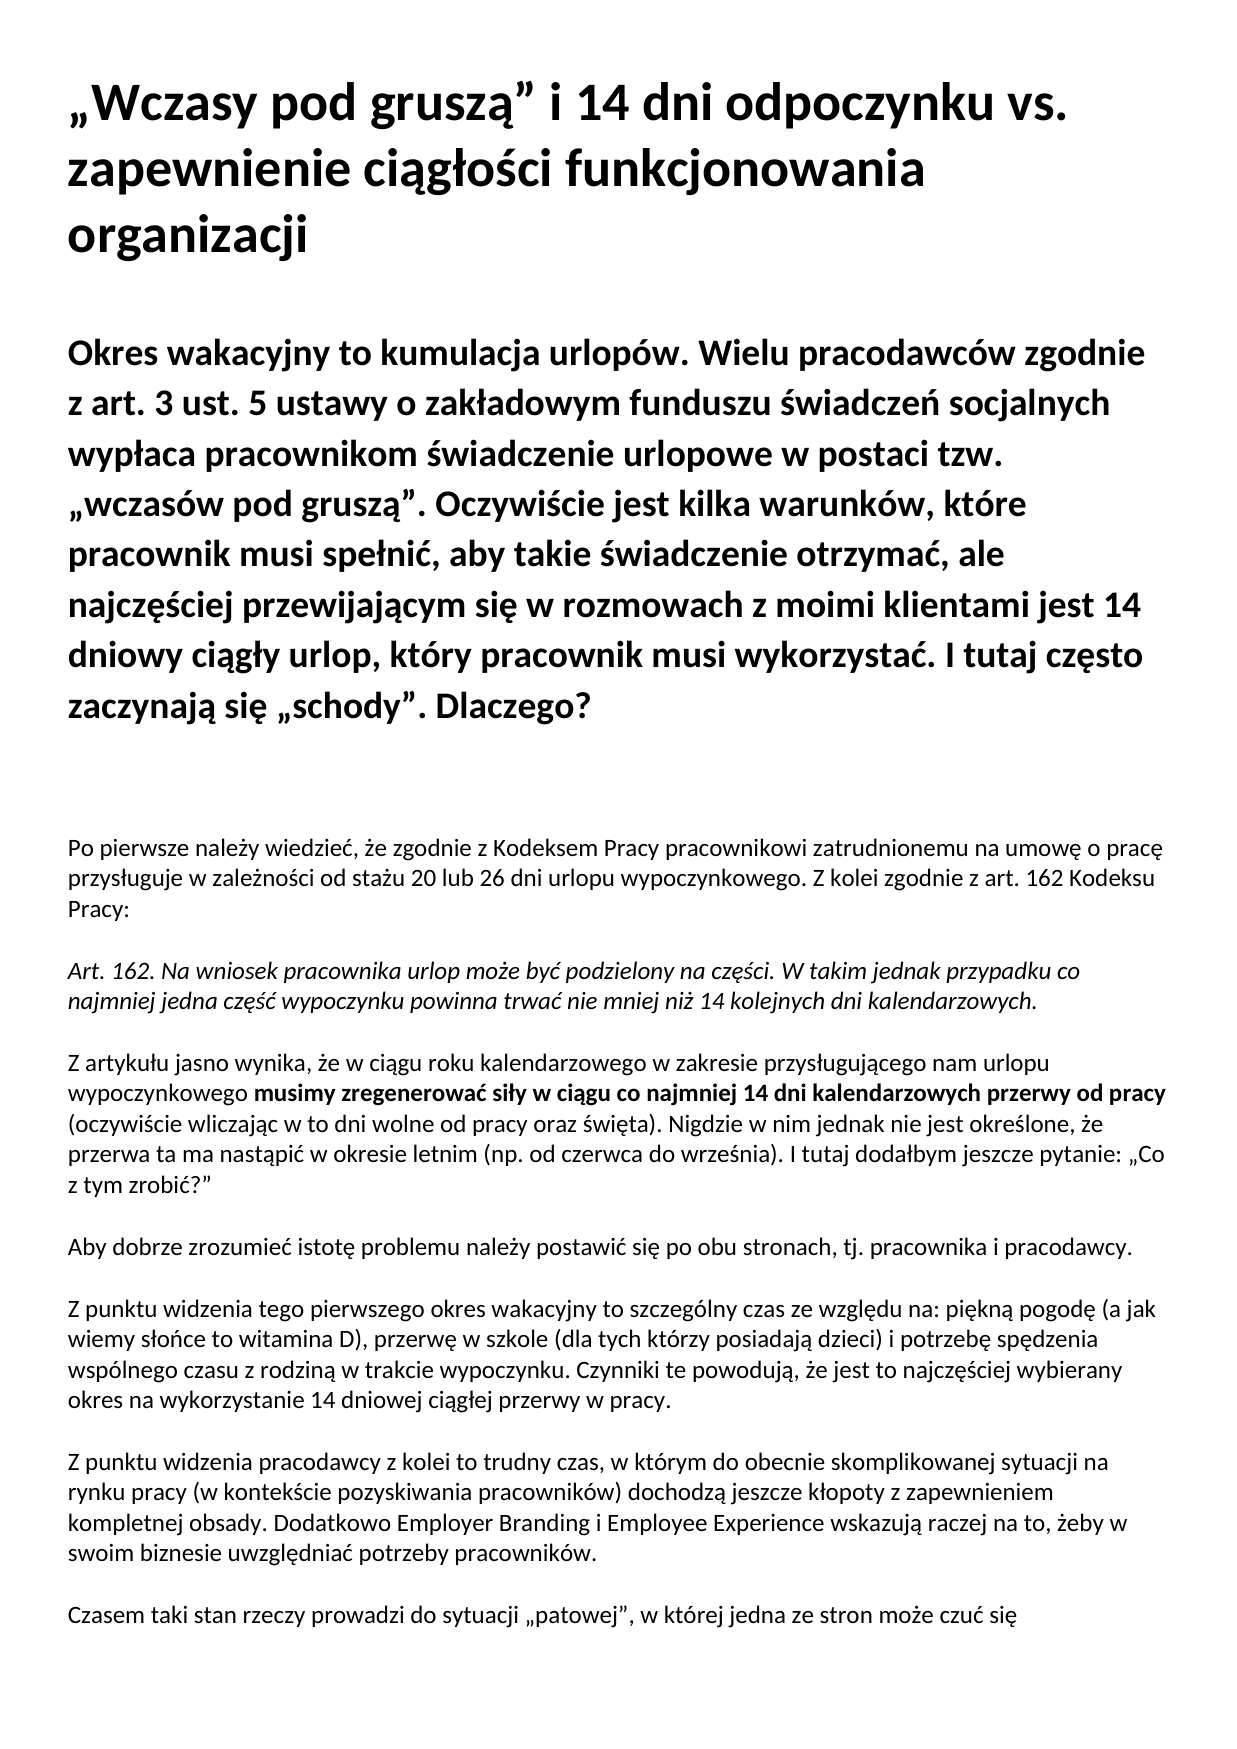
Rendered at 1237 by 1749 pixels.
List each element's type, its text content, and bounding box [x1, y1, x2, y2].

text Okres wakacyjny to kumulacja urlopów. Wielu pracodawców zgodnie z art. 3 ust. 5 ustawy o zakładowym funduszu świadczeń socjalnych wypłaca pracownikom świadczenie urlopowe w postaci tzw. „wczasów pod gruszą”. Oczywiście jest kilka warunków, które pracownik musi spełnić, aby takie świadczenie otrzymać, ale najczęściej przewijającym się w rozmowach z moimi klientami jest 14 dniowy ciągły urlop, który pracownik musi wykorzystać. I tutaj często zaczynają się „schody”. Dlaczego? [68, 329, 1169, 727]
text Z artykułu jasno wynika, że w ciągu roku kalendarzowego w zakresie przysługującego nam urlopu wypoczynkowego musimy zregenerować siły w ciągu co najmniej 14 dni kalendarzowych przerwy od pracy (oczywiście wliczając w to dni wolne od pracy oraz święta). Nigdzie w nim jednak nie jest określone, że przerwa ta ma nastąpić w okresie letnim (np. od czerwca do września). I tutaj dodałbym jeszcze pytanie: „Co z tym zrobić?” [68, 1047, 1169, 1200]
text Z punktu widzenia tego pierwszego okres wakacyjny to szczególny czas ze względu na: piękną pogodę (a jak wiemy słońce to witamina D), przerwę w szkole (dla tych którzy posiadają dzieci) i potrzebę spędzenia wspólnego czasu z rodziną w trakcie wypoczynku. Czynniki te powodują, że jest to najczęściej wybierany okres na wykorzystanie 14 dniowej ciągłej przerwy w pracy. [68, 1293, 1169, 1415]
text „Wczasy pod gruszą” i 14 dni odpoczynku vs. zapewnienie ciągłości funkcjonowania organizacji [68, 68, 1169, 266]
text Po pierwsze należy wiedzieć, że zgodnie z Kodeksem Pracy pracownikowi zatrudnionemu na umowę o pracę przysługuje w zależności od stażu 20 lub 26 dni urlopu wypoczynkowego. Z kolei zgodnie z art. 162 Kodeksu Pracy: [68, 832, 1169, 923]
text Aby dobrze zrozumieć istotę problemu należy postawić się po obu stronach, tj. pracownika i pracodawcy. [68, 1231, 1169, 1261]
text Art. 162. Na wniosek pracownika urlop może być podzielony na części. W takim jednak przypadku co najmniej jedna część wypoczynku powinna trwać nie mniej niż 14 kolejnych dni kalendarzowych. [68, 955, 1169, 1016]
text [68, 1599, 1169, 1630]
text Z punktu widzenia pracodawcy z kolei to trudny czas, w którym do obecnie skomplikowanej sytuacji na rynku pracy (w kontekście pozyskiwania pracowników) dochodzą jeszcze kłopoty z zapewnieniem kompletnej obsady. Dodatkowo Employer Branding i Employee Experience wskazują raczej na to, żeby w swoim biznesie uwzględniać potrzeby pracowników. [68, 1446, 1169, 1568]
